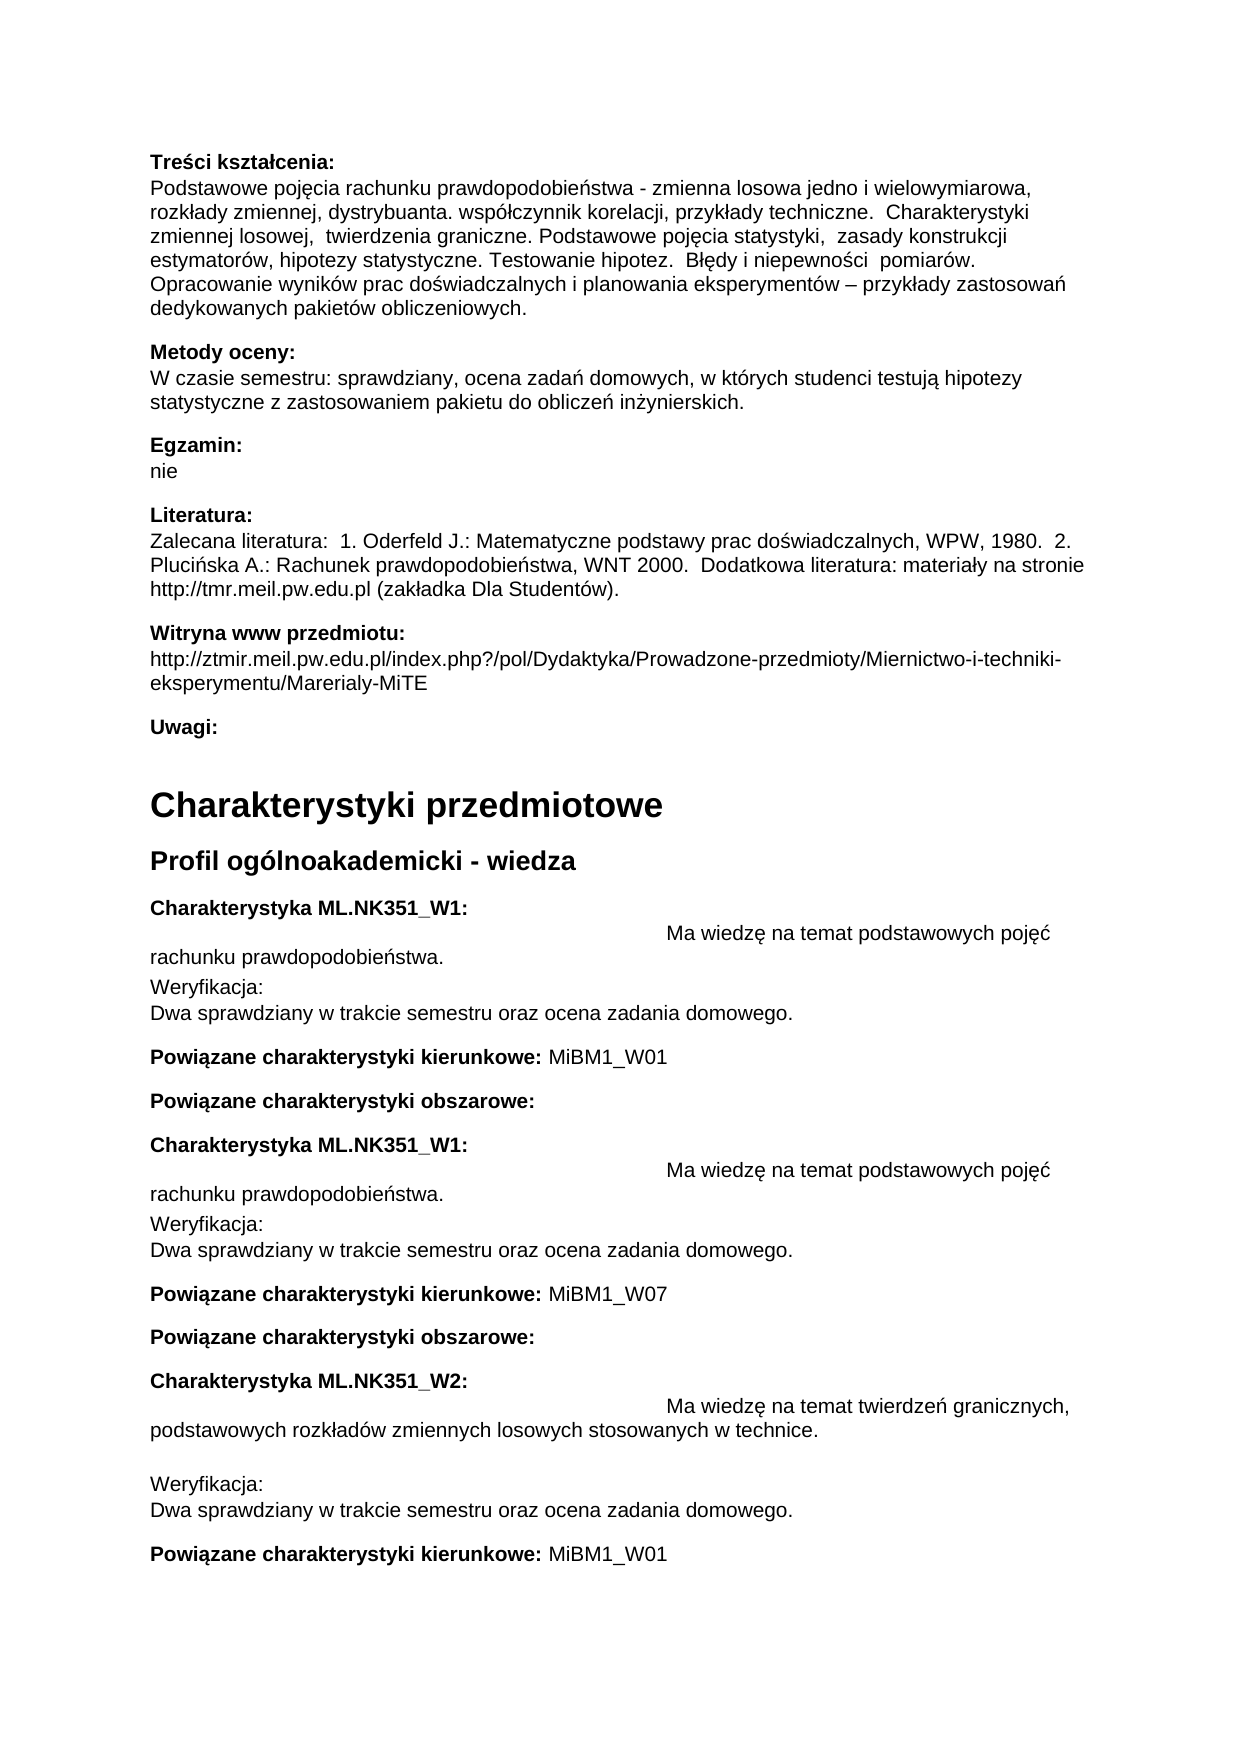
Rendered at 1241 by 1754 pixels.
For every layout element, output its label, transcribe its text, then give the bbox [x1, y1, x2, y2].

text Powiązane charakterystyki kierunkowe: MiBM1_W01 [150, 1045, 1090, 1069]
text Dwa sprawdziany w trakcie semestru oraz ocena zadania domowego. [150, 1498, 1090, 1522]
text Dwa sprawdziany w trakcie semestru oraz ocena zadania domowego. [150, 1001, 1090, 1025]
text Weryfikacja: [150, 1472, 1090, 1496]
text Powiązane charakterystyki kierunkowe: MiBM1_W01 [150, 1542, 1090, 1566]
text Treści kształcenia: [150, 150, 1090, 174]
text Powiązane charakterystyki obszarowe: [150, 1089, 1090, 1113]
text Ma wiedzę na temat twierdzeń granicznych, podstawowych rozkładów zmiennych losowych stosowanych w technice. [150, 1394, 1090, 1466]
text Podstawowe pojęcia rachunku prawdopodobieństwa - zmienna losowa jedno i wielowymiarowa, rozkłady zmiennej, dystrybuanta. współczynnik korelacji, przykłady techniczne. Charakterystyki zmiennej losowej, twierdzenia graniczne. Podstawowe pojęcia statystyki, zasady konstrukcji estymatorów, hipotezy statystyczne. Testowanie hipotez. Błędy i niepewności pomiarów. Opracowanie wyników prac doświadczalnych i planowania eksperymentów – przykłady zastosowań dedykowanych pakietów obliczeniowych. [150, 176, 1090, 320]
subtitle Charakterystyki przedmiotowe [150, 784, 1090, 825]
text Dwa sprawdziany w trakcie semestru oraz ocena zadania domowego. [150, 1238, 1090, 1262]
text Weryfikacja: [150, 1212, 1090, 1236]
text Zalecana literatura: 1. Oderfeld J.: Matematyczne podstawy prac doświadczalnych, WPW, 1980. 2. Plucińska A.: Rachunek prawdopodobieństwa, WNT 2000. Dodatkowa literatura: materiały na stronie http://tmr.meil.pw.edu.pl (zakładka Dla Studentów). [150, 529, 1090, 601]
text Metody oceny: [150, 339, 1090, 363]
text Charakterystyka ML.NK351_W1: [150, 896, 1090, 920]
text Ma wiedzę na temat podstawowych pojęć rachunku prawdopodobieństwa. [150, 1157, 1090, 1205]
text Ma wiedzę na temat podstawowych pojęć rachunku prawdopodobieństwa. [150, 921, 1090, 969]
text http://ztmir.meil.pw.edu.pl/index.php?/pol/Dydaktyka/Prowadzone-przedmioty/Miernictwo-i-techniki-eksperymentu/Marerialy-MiTE [150, 647, 1090, 695]
text Powiązane charakterystyki obszarowe: [150, 1325, 1090, 1349]
text Powiązane charakterystyki kierunkowe: MiBM1_W07 [150, 1281, 1090, 1305]
text nie [150, 459, 1090, 483]
subtitle Profil ogólnoakademicki - wiedza [150, 845, 1090, 876]
text Charakterystyka ML.NK351_W1: [150, 1132, 1090, 1156]
text Literatura: [150, 503, 1090, 527]
text W czasie semestru: sprawdziany, ocena zadań domowych, w których studenci testują hipotezy statystyczne z zastosowaniem pakietu do obliczeń inżynierskich. [150, 366, 1090, 413]
text Witryna www przedmiotu: [150, 621, 1090, 645]
text Weryfikacja: [150, 975, 1090, 999]
text Uwagi: [150, 714, 1090, 738]
text Charakterystyka ML.NK351_W2: [150, 1369, 1090, 1393]
text Egzamin: [150, 433, 1090, 457]
